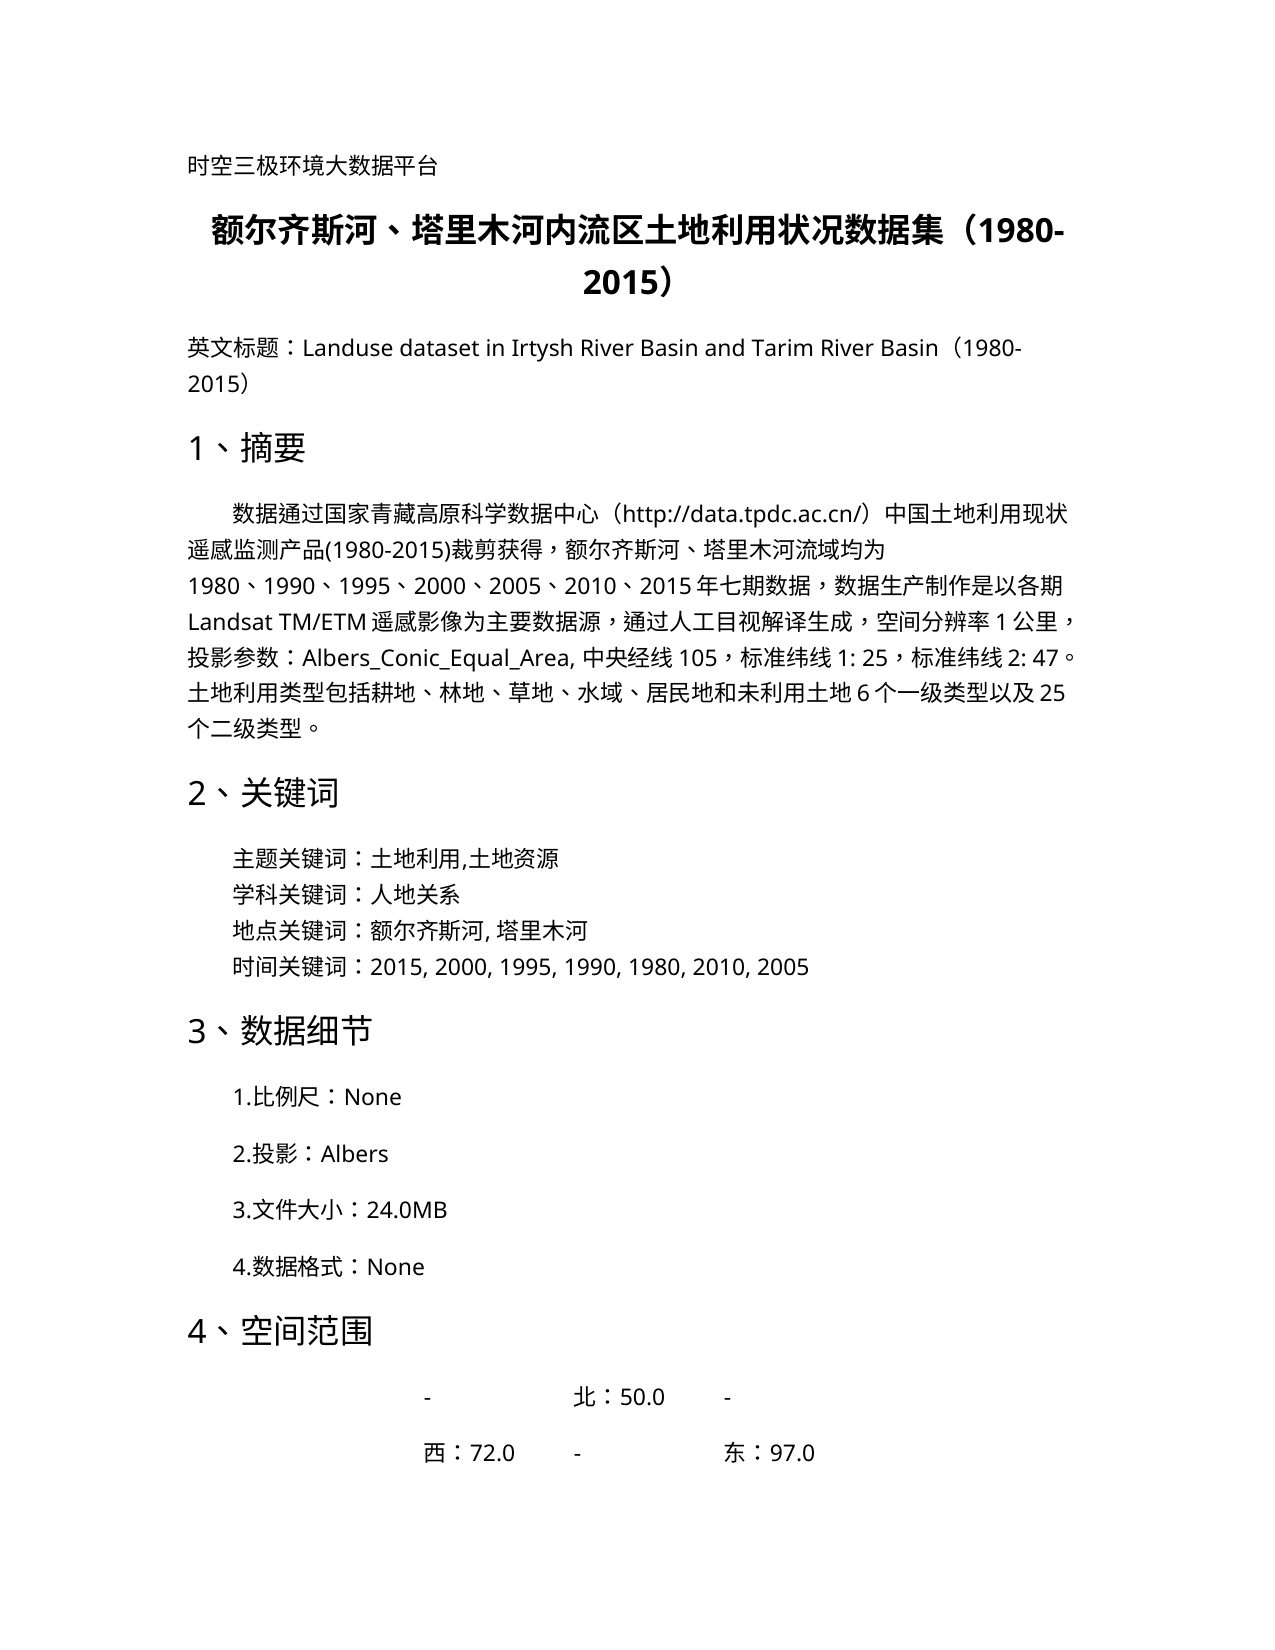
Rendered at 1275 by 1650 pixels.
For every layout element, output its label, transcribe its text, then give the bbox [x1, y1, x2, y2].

text 3、数据细节 [187, 1008, 1087, 1053]
text 时空三极环境大数据平台 [187, 150, 1087, 181]
text 4、空间范围 [187, 1308, 1087, 1353]
text 额尔齐斯河、塔里木河内流区土地利用状况数据集（1980-2015） [187, 207, 1087, 304]
table_cell 西：72.0 [413, 1437, 562, 1493]
text 1、摘要 [187, 425, 1087, 470]
text 英文标题：Landuse dataset in Irtysh River Basin and Tarim River Basin（1980-2015） [187, 332, 1087, 399]
text 2、关键词 [187, 770, 1087, 816]
text 2.投影：Albers [232, 1137, 1087, 1169]
table_cell 东：97.0 [713, 1437, 862, 1493]
table_cell - [563, 1437, 712, 1493]
text 1.比例尺：None [232, 1081, 1087, 1112]
text 数据通过国家青藏高原科学数据中心（http://data.tpdc.ac.cn/）中国土地利用现状遥感监测产品(1980-2015)裁剪获得，额尔齐斯河、塔里木河流域均为1980、1990、1995、2000、2005、2010、2015年七期数据，数据生产制作是以各期Landsat TM/ETM遥感影像为主要数据源，通过人工目视解译生成，空间分辨率1公里，投影参数：Albers_Conic_Equal_Area, 中央经线105，标准纬线1: 25，标准纬线2: 47。 土地利用类型包括耕地、林地、草地、水域、居民地和未利用土地6个一级类型以及25个二级类型。 [187, 498, 1087, 744]
table_header 北：50.0 [563, 1381, 712, 1437]
table_header - [413, 1381, 562, 1437]
table_header - [713, 1381, 862, 1437]
text 3.文件大小：24.0MB [232, 1194, 1087, 1226]
text 主题关键词：土地利用,土地资源 学科关键词：人地关系 地点关键词：额尔齐斯河, 塔里木河 时间关键词：2015, 2000, 1995, 1990, 1980, 2010, 2005 [232, 843, 1087, 982]
text 4.数据格式：None [232, 1251, 1087, 1282]
